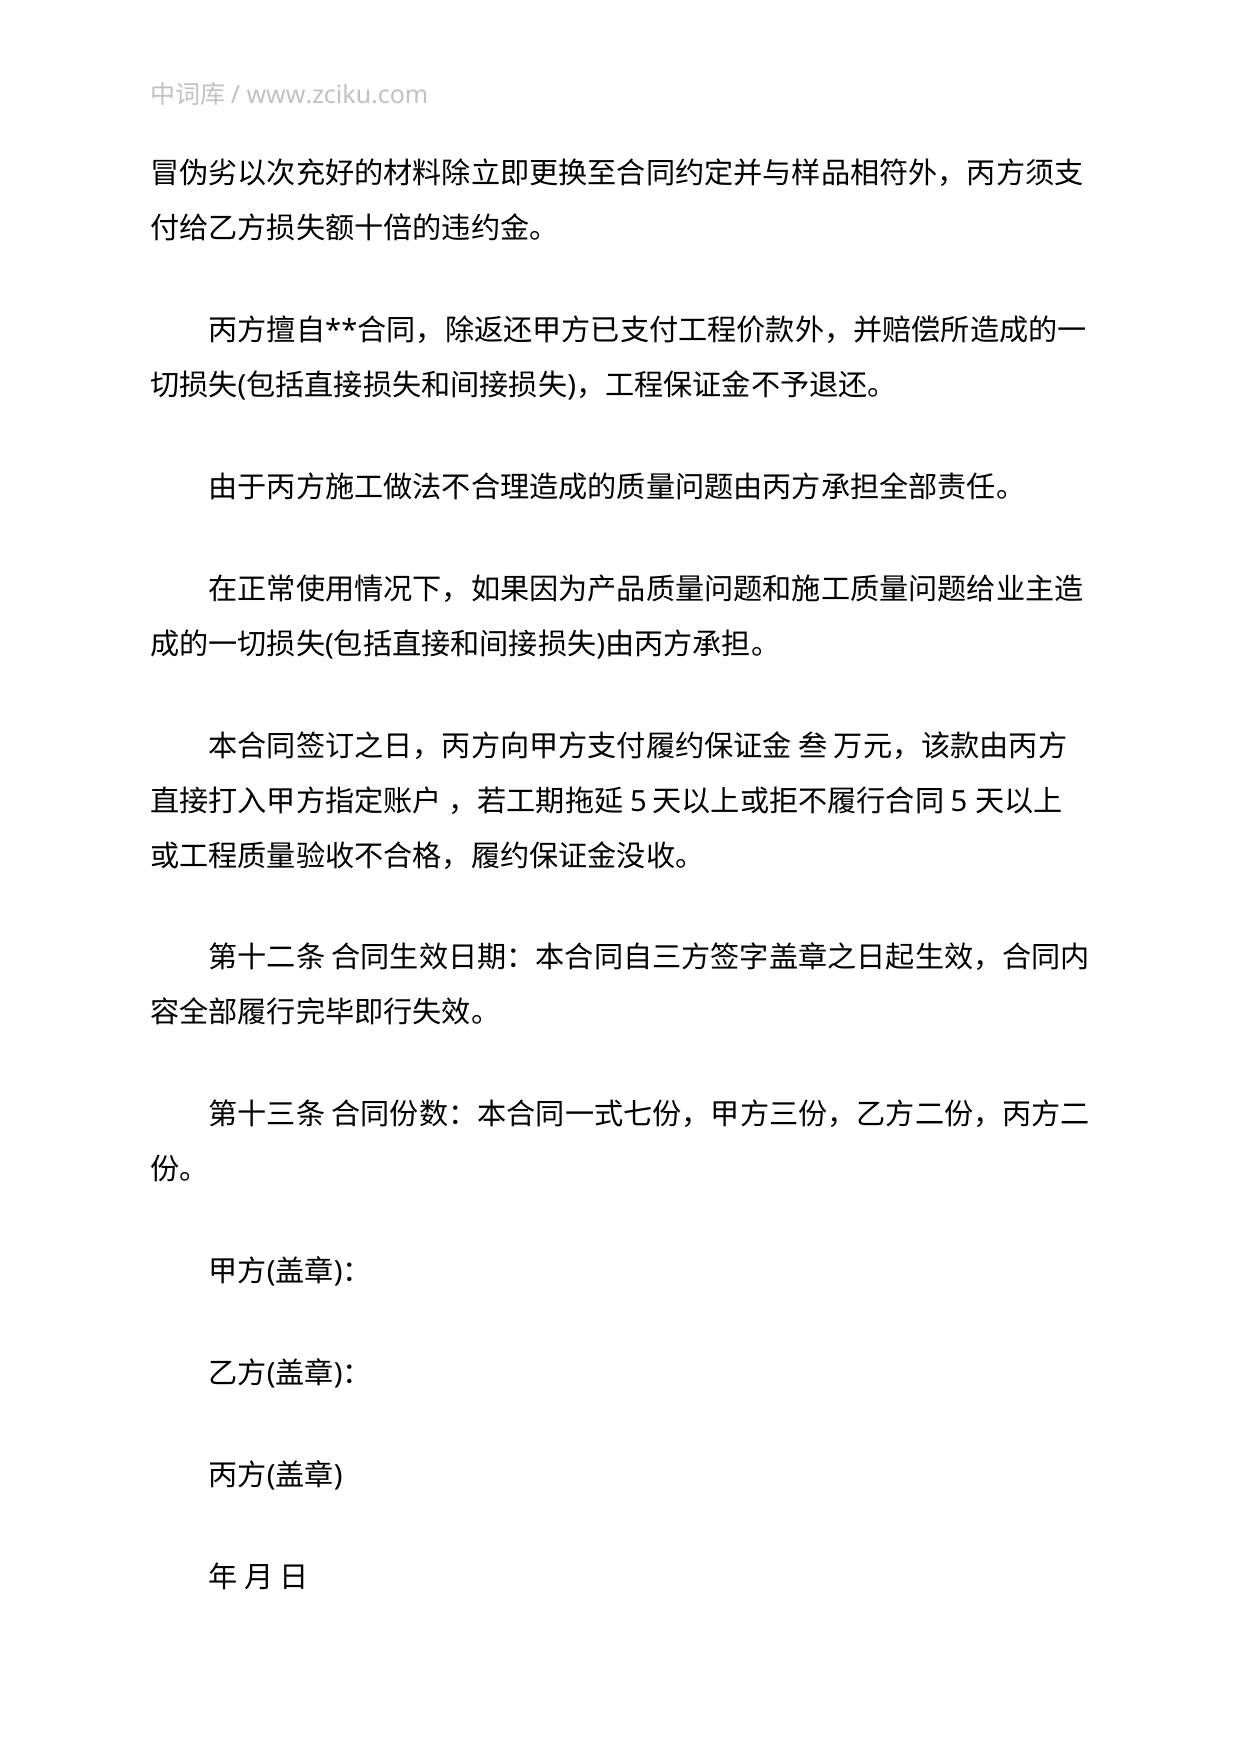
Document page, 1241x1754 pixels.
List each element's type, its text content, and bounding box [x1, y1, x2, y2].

text 由于丙方施工做法不合理造成的质量问题由丙方承担全部责任。 [150, 464, 1090, 506]
text 丙方(盖章) [150, 1451, 1090, 1494]
text 在正常使用情况下，如果因为产品质量问题和施工质量问题给业主造成的一切损失(包括直接和间接损失)由丙方承担。 [150, 565, 1090, 663]
text 本合同签订之日，丙方向甲方支付履约保证金 叁 万元，该款由丙方直接打入甲方指定账户 ，若工期拖延 5天以上或拒不履行合同 5 天以上或工程质量验收不合格，履约保证金没收。 [150, 722, 1090, 874]
text 年 月 日 [150, 1553, 1090, 1596]
text 丙方擅自**合同，除返还甲方已支付工程价款外，并赔偿所造成的一切损失(包括直接损失和间接损失)，工程保证金不予退还。 [150, 307, 1090, 404]
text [150, 150, 1090, 247]
text 乙方(盖章)： [150, 1349, 1090, 1392]
text 甲方(盖章)： [150, 1247, 1090, 1290]
text 第十二条 合同生效日期：本合同自三方签字盖章之日起生效，合同内容全部履行完毕即行失效。 [150, 934, 1090, 1031]
text 第十三条 合同份数：本合同一式七份，甲方三份，乙方二份，丙方二份。 [150, 1091, 1090, 1188]
